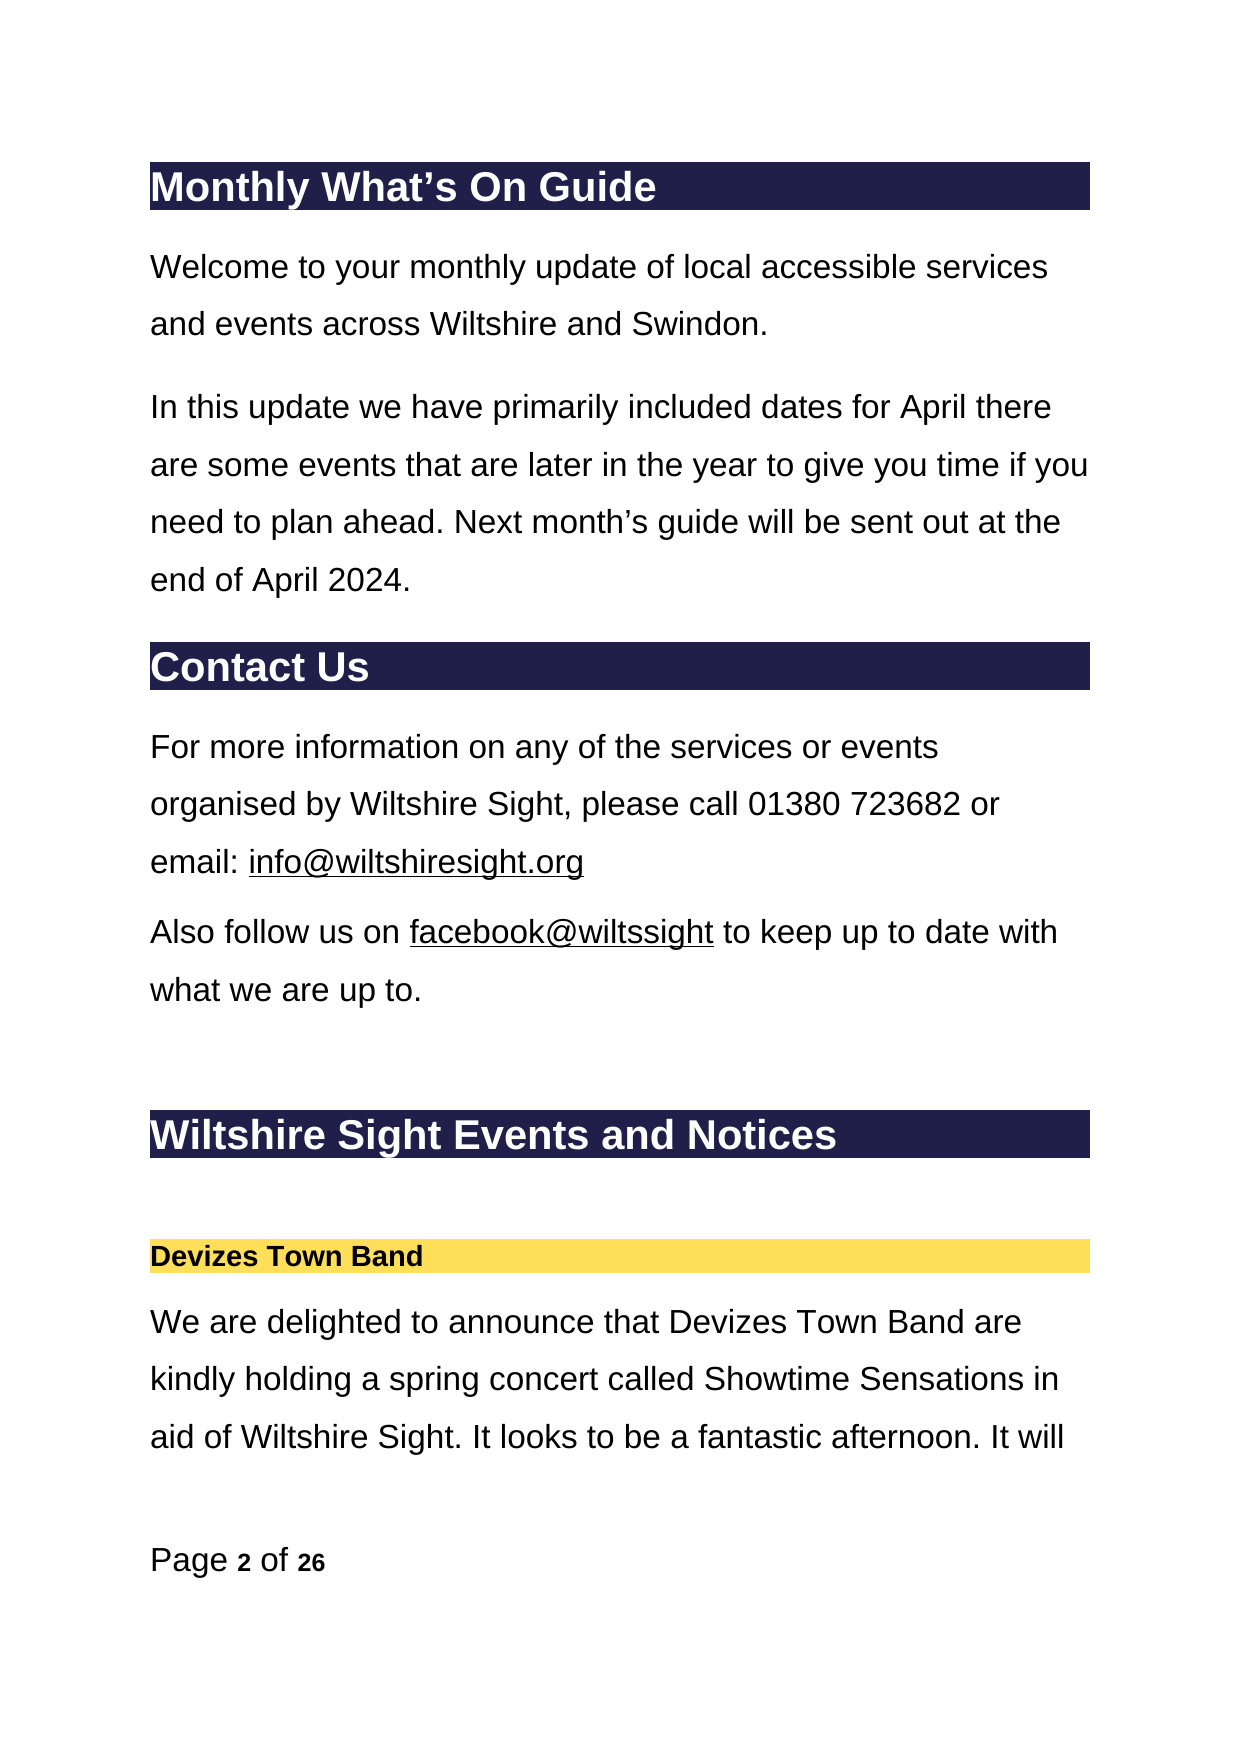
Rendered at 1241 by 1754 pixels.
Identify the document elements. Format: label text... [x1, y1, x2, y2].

text Welcome to your monthly update of local accessible services and events across Wiltshire and Swindon. [150, 247, 1090, 343]
subtitle Contact Us [150, 642, 1090, 690]
text Also follow us on facebook@wiltssight to keep up to date with what we are up to. [150, 912, 1090, 1008]
text For more information on any of the services or events organised by Wiltshire Sight, please call 01380 723682 or email: info@wiltshiresight.org [150, 727, 1090, 881]
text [150, 1302, 1090, 1456]
subtitle Monthly What’s On Guide [150, 162, 1090, 210]
text In this update we have primarily included dates for April there are some events that are later in the year to give you time if you need to plan ahead. Next month’s guide will be sent out at the end of April 2024. [150, 387, 1090, 598]
subtitle Wiltshire Sight Events and Notices [150, 1110, 1090, 1158]
subtitle Devizes Town Band [150, 1239, 1090, 1273]
